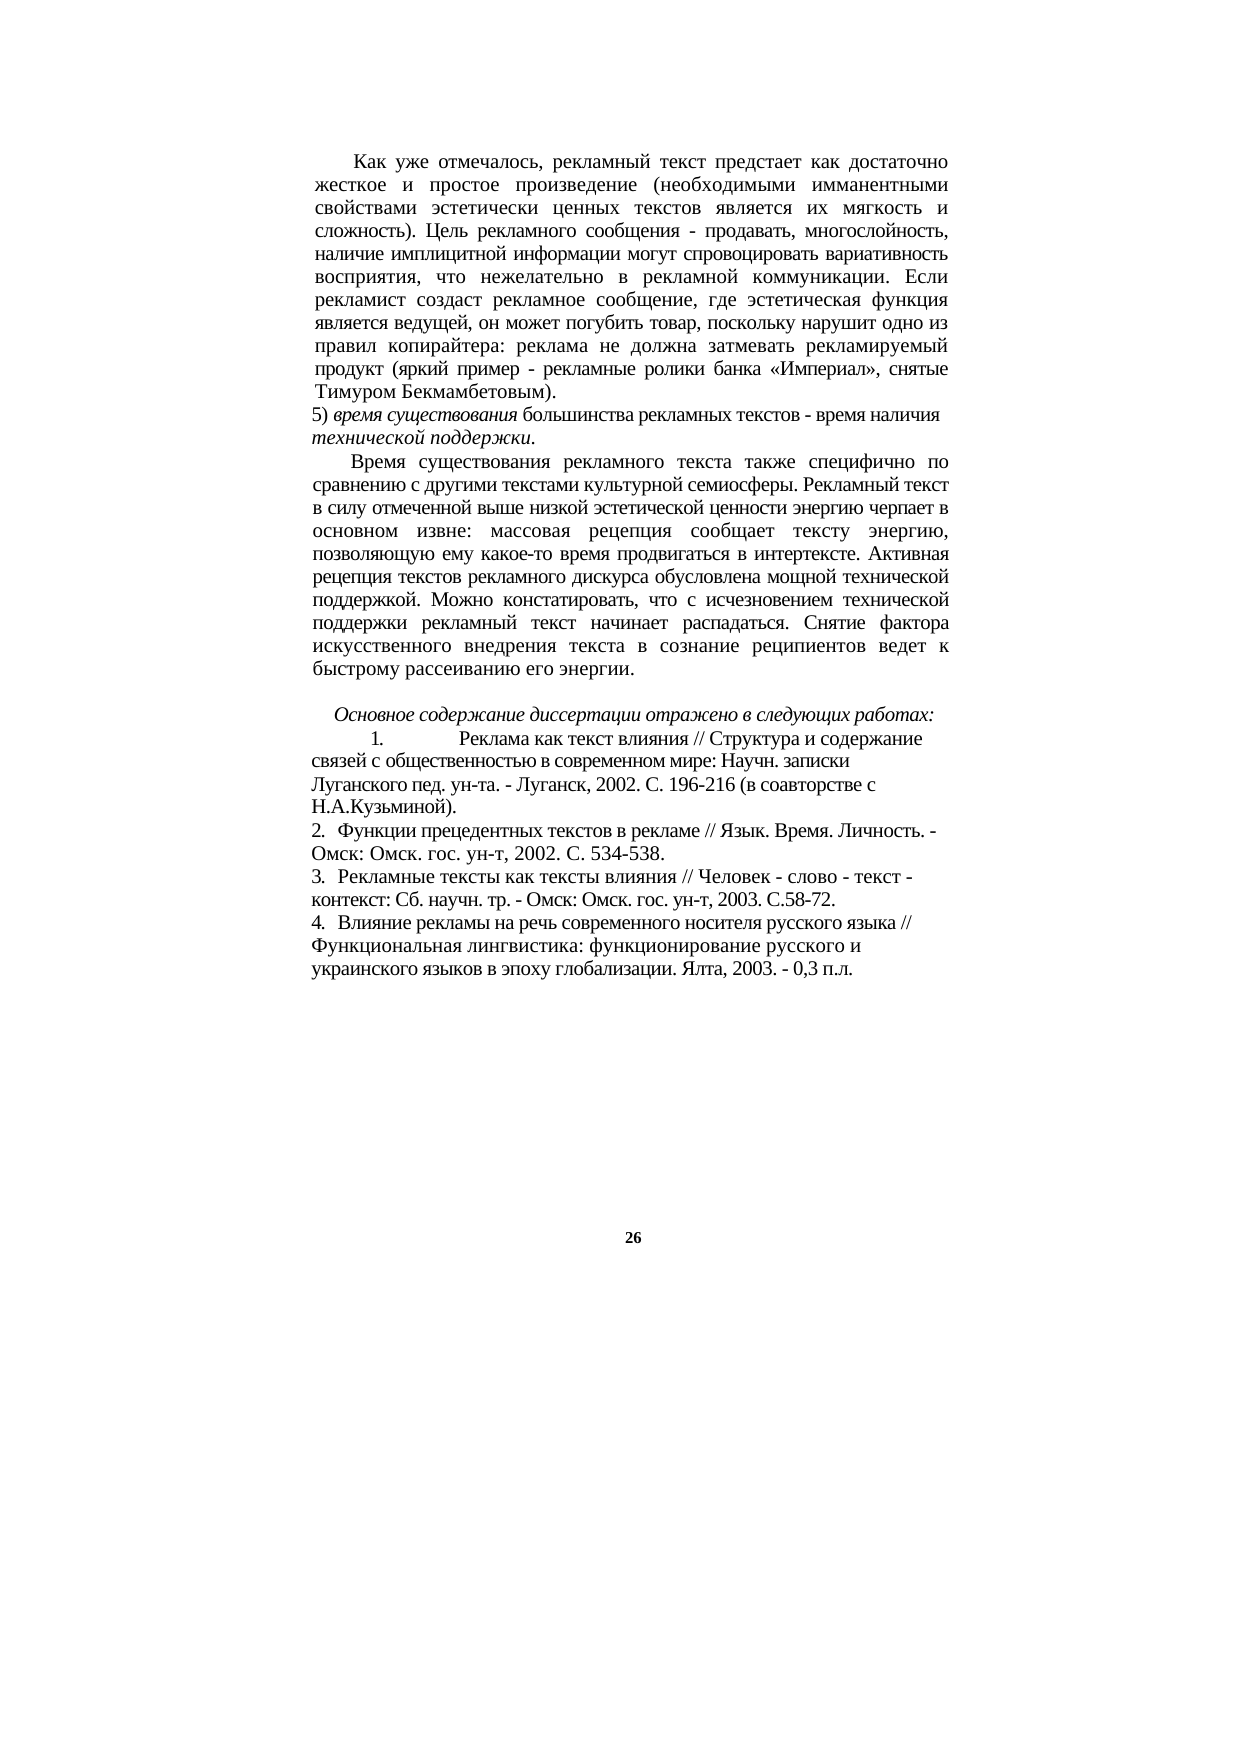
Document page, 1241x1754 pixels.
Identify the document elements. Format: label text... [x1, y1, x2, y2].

text 26 [316, 1228, 950, 1247]
list Реклама как текст влияния // Структура и содержание связей с общественностью в современном мире: Научн. записки Луганского пед. ун-та. - Луганск, 2002. С. 196-216 (в соавторстве с Н.А.Кузьминой). [311, 727, 949, 819]
text Основное содержание диссертации отражено в следующих работах: [333, 703, 950, 727]
list Влияние рекламы на речь современного носителя русского языка // Функциональная лингвистика: функционирование русского и украинского языков в эпоху глобализации. Ялта, 2003. - 0,3 п.л. [311, 911, 950, 980]
list Функции прецедентных текстов в рекламе // Язык. Время. Личность. -Омск: Омск. гос. ун-т, 2002. С. 534-538. [311, 819, 950, 865]
list Рекламные тексты как тексты влияния // Человек - слово - текст -контекст: Сб. научн. тр. - Омск: Омск. гос. ун-т, 2003. С.58-72. [311, 865, 950, 911]
text Время существования рекламного текста также специфично по сравнению с другими текстами культурной семиосферы. Рекламный текст в силу отмеченной выше низкой эстетической ценности энергию черпает в основном извне: массовая рецепция сообщает тексту энергию, позволяющую ему какое-то время продвигаться в интертексте. Активная рецепция текстов рекламного дискурса обусловлена мощной технической поддержкой. Можно констатировать, что с исчезновением технической поддержки рекламный текст начинает распадаться. Снятие фактора искусственного внедрения текста в сознание реципиентов ведет к быстрому рассеиванию его энергии. [312, 450, 949, 680]
text 5) время существования большинства рекламных текстов - время наличия технической поддержки. [311, 403, 950, 449]
text Как уже отмечалось, рекламный текст предстает как достаточно жесткое и простое произведение (необходимыми имманентными свойствами эстетически ценных текстов является их мягкость и сложность). Цель рекламного сообщения - продавать, многослойность, наличие имплицитной информации могут спровоцировать вариативность восприятия, что нежелательно в рекламной коммуникации. Если рекламист создаст рекламное сообщение, где эстетическая функция является ведущей, он может погубить товар, поскольку нарушит одно из правил копирайтера: реклама не должна затмевать рекламируемый продукт (яркий пример - рекламные ролики банка «Империал», снятые Тимуром Бекмамбетовым). [314, 150, 949, 403]
